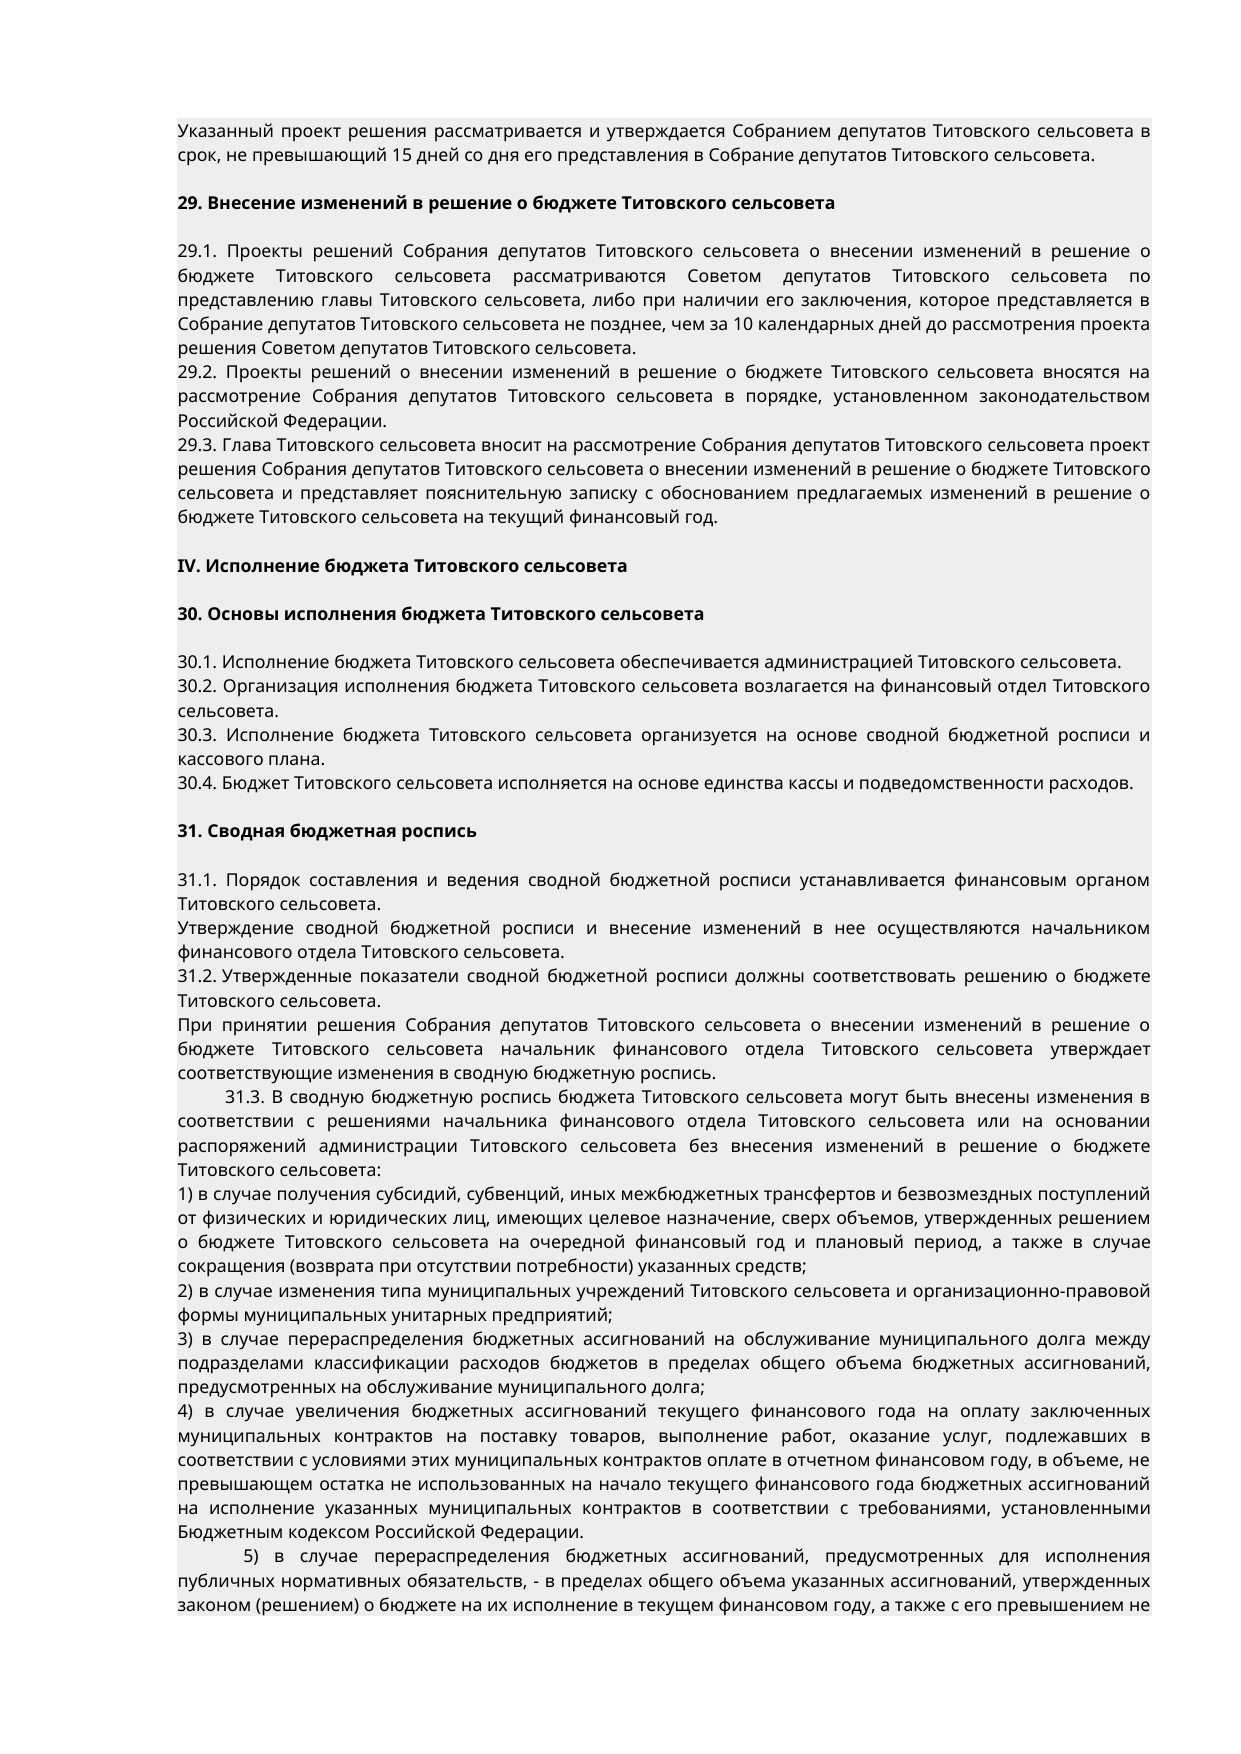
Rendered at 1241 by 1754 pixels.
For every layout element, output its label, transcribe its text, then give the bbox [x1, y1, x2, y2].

text 29.2. Проекты решений о внесении изменений в решение о бюджете Титовского сельсовета вносятся на рассмотрение Собрания депутатов Титовского сельсовета в порядке, установленном законодательством Российской Федерации. [177, 360, 1152, 432]
text 29.3. Глава Титовского сельсовета вносит на рассмотрение Собрания депутатов Титовского сельсовета проект решения Собрания депутатов Титовского сельсовета о внесении изменений в решение о бюджете Титовского сельсовета и представляет пояснительную записку с обоснованием предлагаемых изменений в решение о бюджете Титовского сельсовета на текущий финансовый год. [177, 432, 1152, 529]
text Утверждение сводной бюджетной росписи и внесение изменений в нее осуществляются начальником финансового отдела Титовского сельсовета. [177, 916, 1152, 964]
text 30.1. Исполнение бюджета Титовского сельсовета обеспечивается администрацией Титовского сельсовета. [177, 650, 1152, 674]
text При принятии решения Собрания депутатов Титовского сельсовета о внесении изменений в решение о бюджете Титовского сельсовета начальник финансового отдела Титовского сельсовета утверждает соответствующие изменения в сводную бюджетную роспись. [177, 1012, 1152, 1085]
text 30.2. Организация исполнения бюджета Титовского сельсовета возлагается на финансовый отдел Титовского сельсовета. [177, 674, 1152, 722]
text 31. Сводная бюджетная роспись [177, 819, 1152, 843]
text IV. Исполнение бюджета Титовского сельсовета [177, 553, 1152, 577]
text Указанный проект решения рассматривается и утверждается Собранием депутатов Титовского сельсовета в срок, не превышающий 15 дней со дня его представления в Собрание депутатов Титовского сельсовета. [177, 118, 1152, 166]
text 29.1. Проекты решений Собрания депутатов Титовского сельсовета о внесении изменений в решение о бюджете Титовского сельсовета рассматриваются Советом депутатов Титовского сельсовета по представлению главы Титовского сельсовета, либо при наличии его заключения, которое представляется в Собрание депутатов Титовского сельсовета не позднее, чем за 10 календарных дней до рассмотрения проекта решения Советом депутатов Титовского сельсовета. [177, 239, 1152, 360]
text 30.4. Бюджет Титовского сельсовета исполняется на основе единства кассы и подведомственности расходов. [177, 771, 1152, 795]
text 3) в случае перераспределения бюджетных ассигнований на обслуживание муниципального долга между подразделами классификации расходов бюджетов в пределах общего объема бюджетных ассигнований, предусмотренных на обслуживание муниципального долга; [177, 1326, 1152, 1399]
text 31.2. Утвержденные показатели сводной бюджетной росписи должны соответствовать решению о бюджете Титовского сельсовета. [177, 964, 1152, 1012]
text 29. Внесение изменений в решение о бюджете Титовского сельсовета [177, 191, 1152, 215]
text 1) в случае получения субсидий, субвенций, иных межбюджетных трансфертов и безвозмездных поступлений от физических и юридических лиц, имеющих целевое назначение, сверх объемов, утвержденных решением о бюджете Титовского сельсовета на очередной финансовый год и плановый период, а также в случае сокращения (возврата при отсутствии потребности) указанных средств; [177, 1181, 1152, 1278]
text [177, 1544, 1152, 1616]
text 30.3. Исполнение бюджета Титовского сельсовета организуется на основе сводной бюджетной росписи и кассового плана. [177, 722, 1152, 771]
text 30. Основы исполнения бюджета Титовского сельсовета [177, 601, 1152, 626]
text 2) в случае изменения типа муниципальных учреждений Титовского сельсовета и организационно-правовой формы муниципальных унитарных предприятий; [177, 1278, 1152, 1326]
text 31.3. В сводную бюджетную роспись бюджета Титовского сельсовета могут быть внесены изменения в соответствии с решениями начальника финансового отдела Титовского сельсовета или на основании распоряжений администрации Титовского сельсовета без внесения изменений в решение о бюджете Титовского сельсовета: [177, 1085, 1152, 1181]
text 31.1. Порядок составления и ведения сводной бюджетной росписи устанавливается финансовым органом Титовского сельсовета. [177, 867, 1152, 916]
text 4) в случае увеличения бюджетных ассигнований текущего финансового года на оплату заключенных муниципальных контрактов на поставку товаров, выполнение работ, оказание услуг, подлежавших в соответствии с условиями этих муниципальных контрактов оплате в отчетном финансовом году, в объеме, не превышающем остатка не использованных на начало текущего финансового года бюджетных ассигнований на исполнение указанных муниципальных контрактов в соответствии с требованиями, установленными Бюджетным кодексом Российской Федерации. [177, 1399, 1152, 1544]
